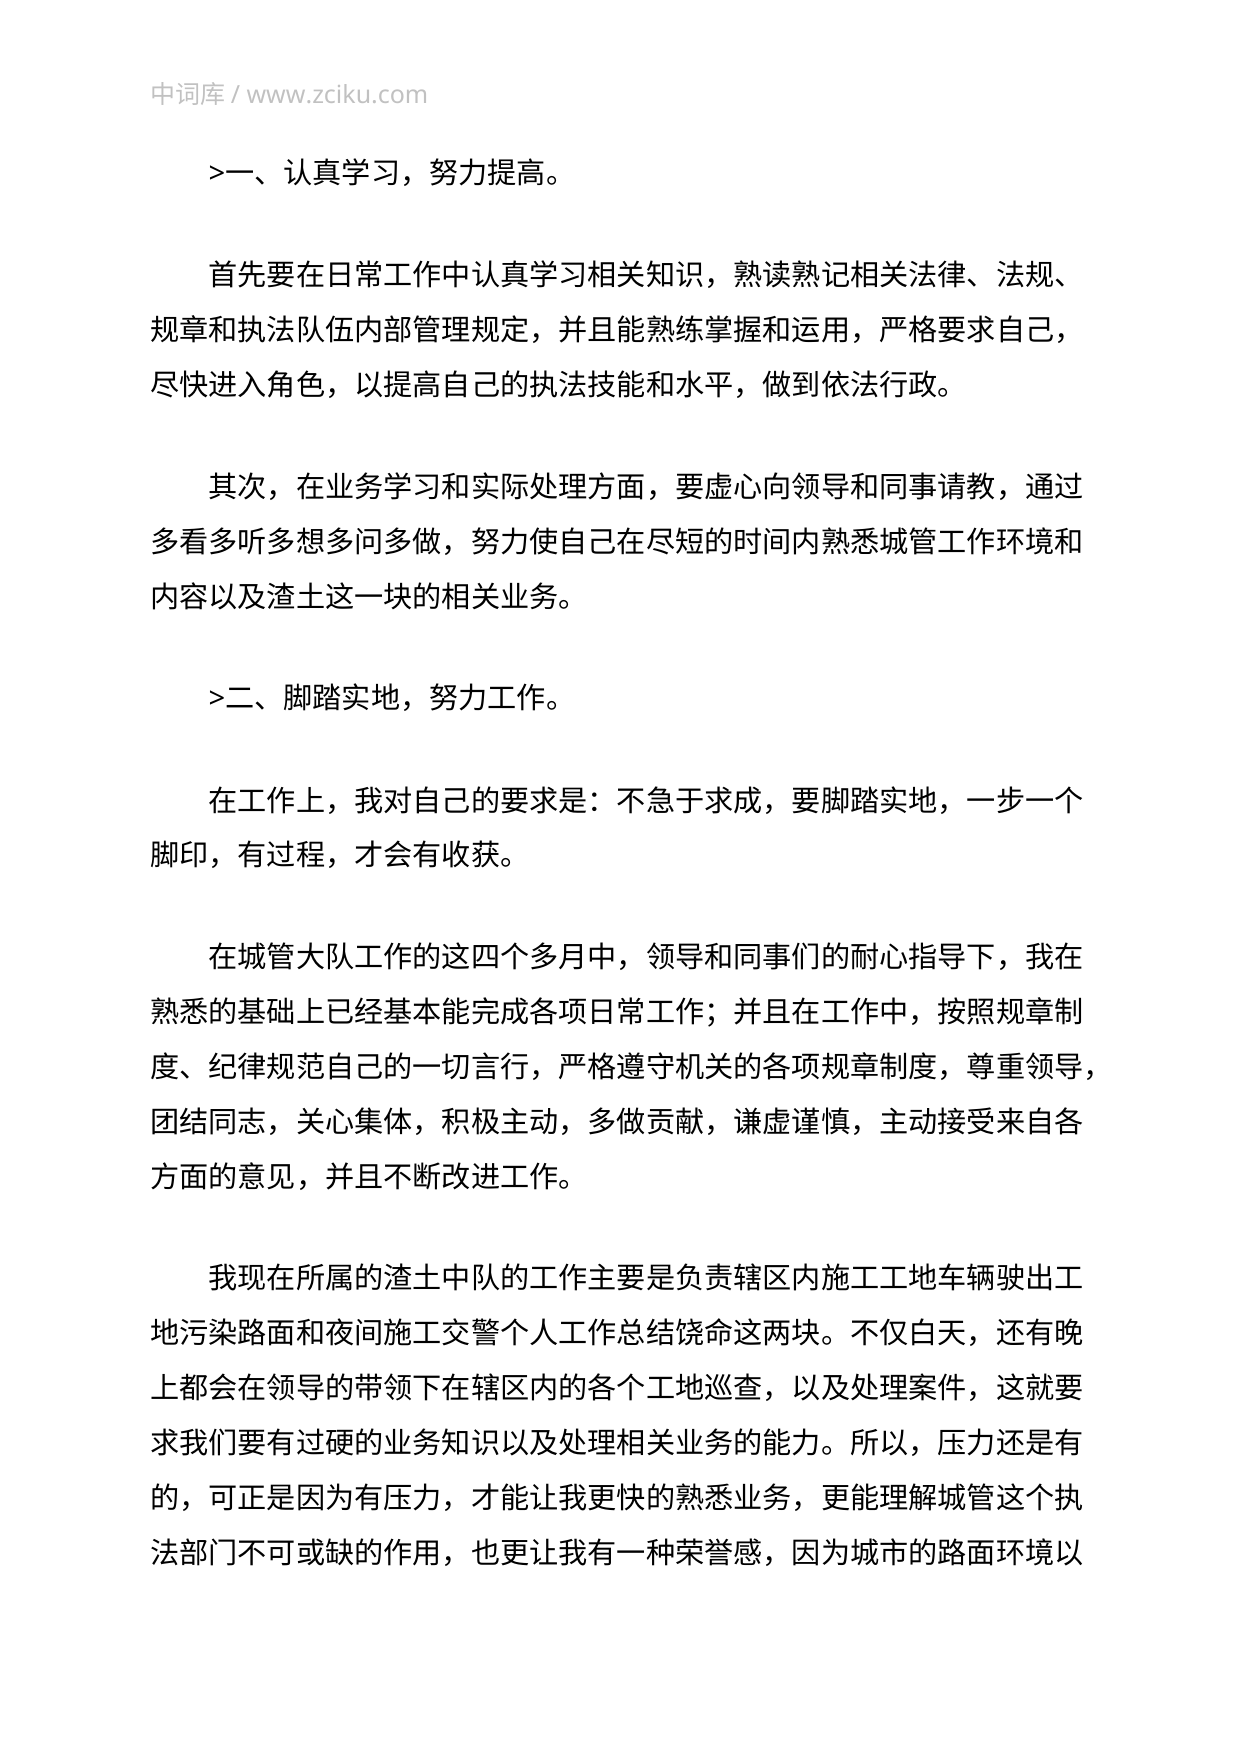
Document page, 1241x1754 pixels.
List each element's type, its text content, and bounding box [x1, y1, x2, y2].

text 首先要在日常工作中认真学习相关知识，熟读熟记相关法律、法规、规章和执法队伍内部管理规定，并且能熟练掌握和运用，严格要求自己，尽快进入角色，以提高自己的执法技能和水平，做到依法行政。 [150, 252, 1090, 404]
text >二、脚踏实地，努力工作。 [150, 675, 1090, 717]
text 在工作上，我对自己的要求是：不急于求成，要脚踏实地，一步一个脚印，有过程，才会有收获。 [150, 777, 1090, 874]
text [150, 1255, 1090, 1572]
text 在城管大队工作的这四个多月中，领导和同事们的耐心指导下，我在熟悉的基础上已经基本能完成各项日常工作；并且在工作中，按照规章制度、纪律规范自己的一切言行，严格遵守机关的各项规章制度，尊重领导，团结同志，关心集体，积极主动，多做贡献，谦虚谨慎，主动接受来自各方面的意见，并且不断改进工作。 [150, 934, 1090, 1196]
text 其次，在业务学习和实际处理方面，要虚心向领导和同事请教，通过多看多听多想多问多做，努力使自己在尽短的时间内熟悉城管工作环境和内容以及渣土这一块的相关业务。 [150, 463, 1090, 616]
text >一、认真学习，努力提高。 [150, 150, 1090, 192]
